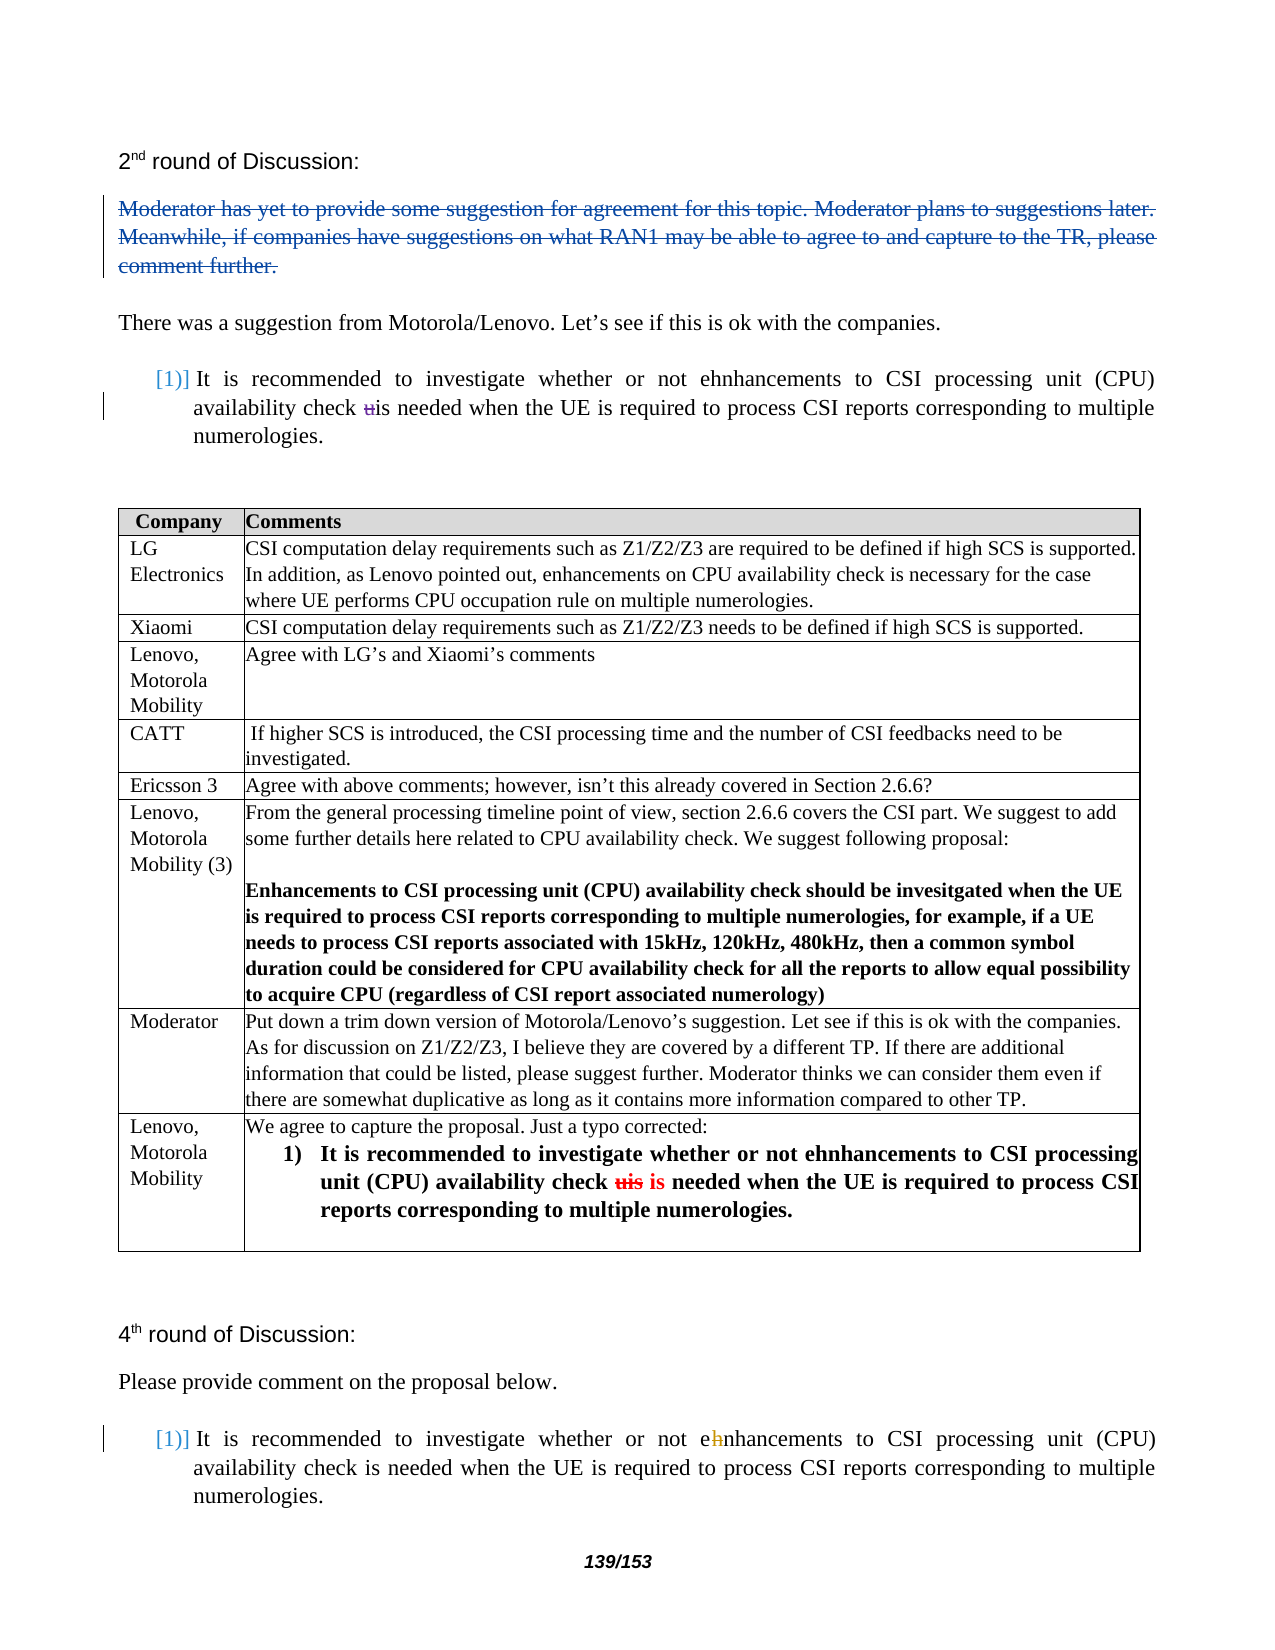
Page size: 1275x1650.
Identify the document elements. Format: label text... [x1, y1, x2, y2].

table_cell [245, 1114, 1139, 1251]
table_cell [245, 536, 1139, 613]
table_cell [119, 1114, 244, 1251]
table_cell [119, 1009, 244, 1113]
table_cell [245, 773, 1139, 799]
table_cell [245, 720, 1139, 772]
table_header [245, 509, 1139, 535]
subtitle 2nd round of Discussion: [118, 148, 1157, 174]
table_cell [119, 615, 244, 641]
subtitle 4th round of Discussion: [118, 1321, 1157, 1348]
text Please provide comment on the proposal below. [118, 1368, 1157, 1395]
text There was a suggestion from Motorola/Lenovo. Let’s see if this is ok with the companies. [118, 309, 1157, 335]
list It is recommended to investigate whether or not enhancements to CSI processing unit (CPU) availability check is needed when the UE is required to process CSI reports corresponding to multiple numerologies. [156, 1425, 1157, 1508]
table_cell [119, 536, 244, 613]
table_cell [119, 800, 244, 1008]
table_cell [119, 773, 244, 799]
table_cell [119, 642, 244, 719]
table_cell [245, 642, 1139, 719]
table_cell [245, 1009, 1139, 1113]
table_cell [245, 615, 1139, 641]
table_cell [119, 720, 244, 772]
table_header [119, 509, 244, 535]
list It is recommended to investigate whether or not ehnhancements to CSI processing unit (CPU) availability check is needed when the UE is required to process CSI reports corresponding to multiple numerologies. [156, 366, 1157, 449]
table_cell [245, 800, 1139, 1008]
